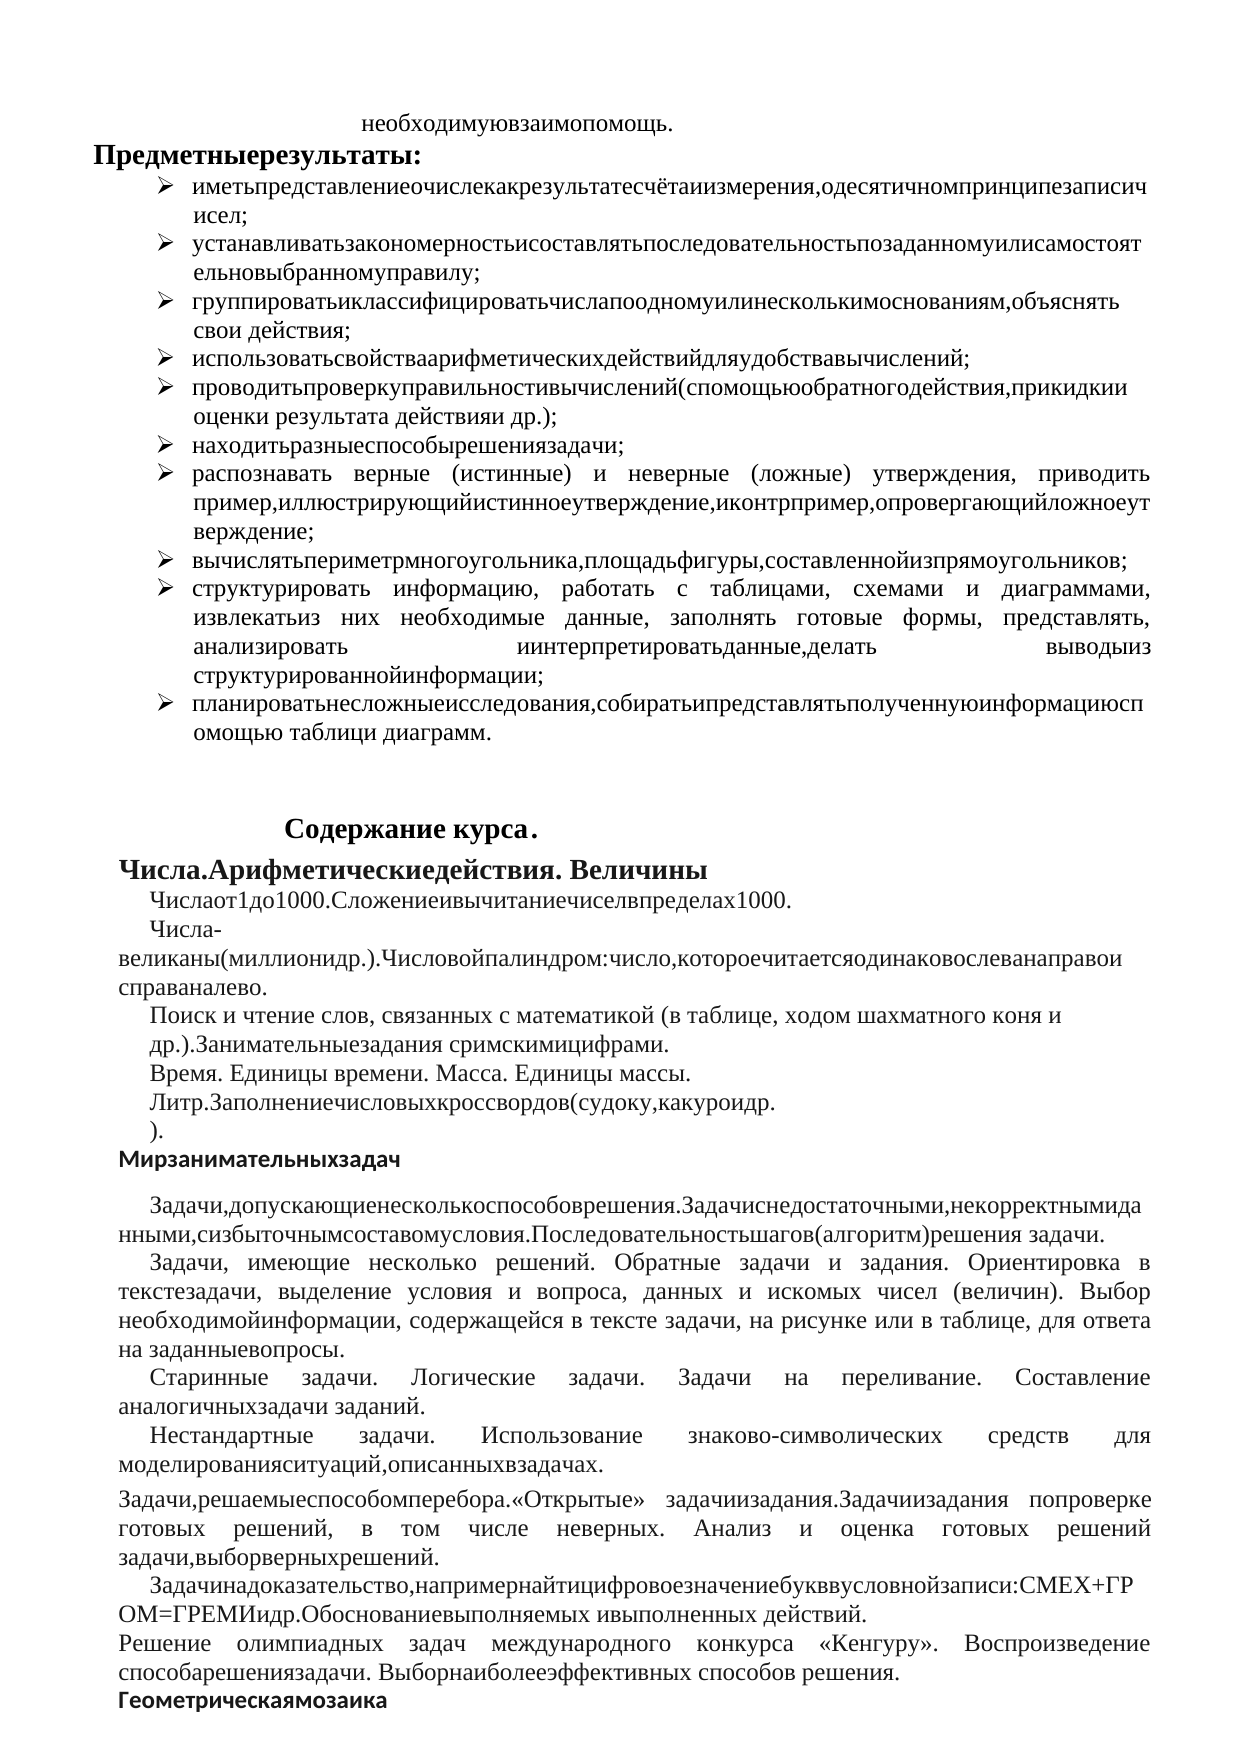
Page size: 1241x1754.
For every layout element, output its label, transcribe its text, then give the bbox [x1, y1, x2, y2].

subtitle Числа.Арифметическиедействия. Величины [48, 852, 779, 886]
list группироватьиклассифицироватьчислапоодномуилинесколькимоснованиям,объяснять свои действия; [156, 286, 1151, 343]
text Нестандартные задачи. Использование знаково-символических средств для моделированияситуаций,описанныхвзадачах. [118, 1420, 1152, 1477]
text Числа-великаны(миллионидр.).Числовойпалиндром:число,котороечитаетсяодинаковослеванаправои справаналево. [118, 914, 1182, 1000]
text Мирзанимательныхзадач [118, 1145, 1182, 1173]
text Поиск и чтение слов, связанных с математикой (в таблице, ходом шахматного коня и др.).Занимательныезадания сримскимицифрами. [149, 1000, 1116, 1058]
text Решение олимпиадных задач международного конкурса «Кенгуру». Воспроизведение способарешениязадачи. Выборнаиболееэффективных способов решения. [118, 1628, 1151, 1686]
list распознавать верные (истинные) и неверные (ложные) утверждения, приводить пример,иллюстрирующийистинноеутверждение,иконтрпример,опровергающийложноеутверждение; [156, 458, 1151, 545]
text Время. Единицы времени. Масса. Единицы массы. Литр.Заполнениечисловыхкроссвордов(судоку,какуроидр.). [149, 1058, 779, 1144]
text Задачинадоказательство,напримернайтицифровоезначениебукввусловнойзаписи:СМЕХ+ГРОМ=ГРЕМИидр.Обоснованиевыполняемых ивыполненных действий. [118, 1571, 1151, 1628]
list структурировать информацию, работать с таблицами, схемами и диаграммами, извлекатьиз них необходимые данные, заполнять готовые формы, представлять, анализировать иинтерпретироватьданные,делать выводыиз структурированнойинформации; [156, 573, 1151, 688]
list вычислятьпериметрмногоугольника,площадьфигуры,составленнойизпрямоугольников; [156, 545, 1151, 573]
list находитьразныеспособырешениязадачи; [155, 430, 1182, 458]
list использоватьсвойстваарифметическихдействийдляудобствавычислений; [155, 343, 1182, 372]
text Числаот1до1000.Сложениеивычитаниечиселвпределах1000. [149, 886, 1182, 914]
list проводитьпроверкуправильностивычислений(спомощьюобратногодействия,прикидкии оценки результата действияи др.); [156, 372, 1151, 430]
text Задачи, имеющие несколько решений. Обратные задачи и задания. Ориентировка в текстезадачи, выделение условия и вопроса, данных и искомых чисел (величин). Выбор необходимойинформации, содержащейся в тексте задачи, на рисунке или в таблице, для ответа на заданныевопросы. [118, 1247, 1152, 1362]
list планироватьнесложныеисследования,собиратьипредставлятьполученнуюинформациюспомощью таблици диаграмм. [156, 688, 1151, 746]
list устанавливатьзакономерностьисоставлятьпоследовательностьпозаданномуилисамостоятельновыбранномуправилу; [156, 228, 1152, 286]
text Задачи,решаемыеспособомперебора.«Открытые» задачиизадания.Задачиизадания попроверке готовых решений, в том числе неверных. Анализ и оценка готовых решений задачи,выборверныхрешений. [118, 1484, 1152, 1571]
text Задачи,допускающиенесколькоспособоврешения.Задачиснедостаточными,некорректнымиданными,сизбыточнымсоставомусловия.Последовательностьшагов(алгоритм)решения задачи. [118, 1190, 1151, 1247]
subtitle Содержание курса . [48, 811, 779, 845]
list иметьпредставлениеочислекакрезультатесчётаиизмерения,одесятичномпринципезаписичисел; [156, 171, 1151, 228]
subtitle Предметныерезультаты: [93, 137, 1182, 171]
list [156, 108, 1151, 137]
text Геометрическаямозаика [118, 1686, 1182, 1714]
text Старинные задачи. Логические задачи. Задачи на переливание. Составление аналогичныхзадачи заданий. [118, 1362, 1151, 1420]
